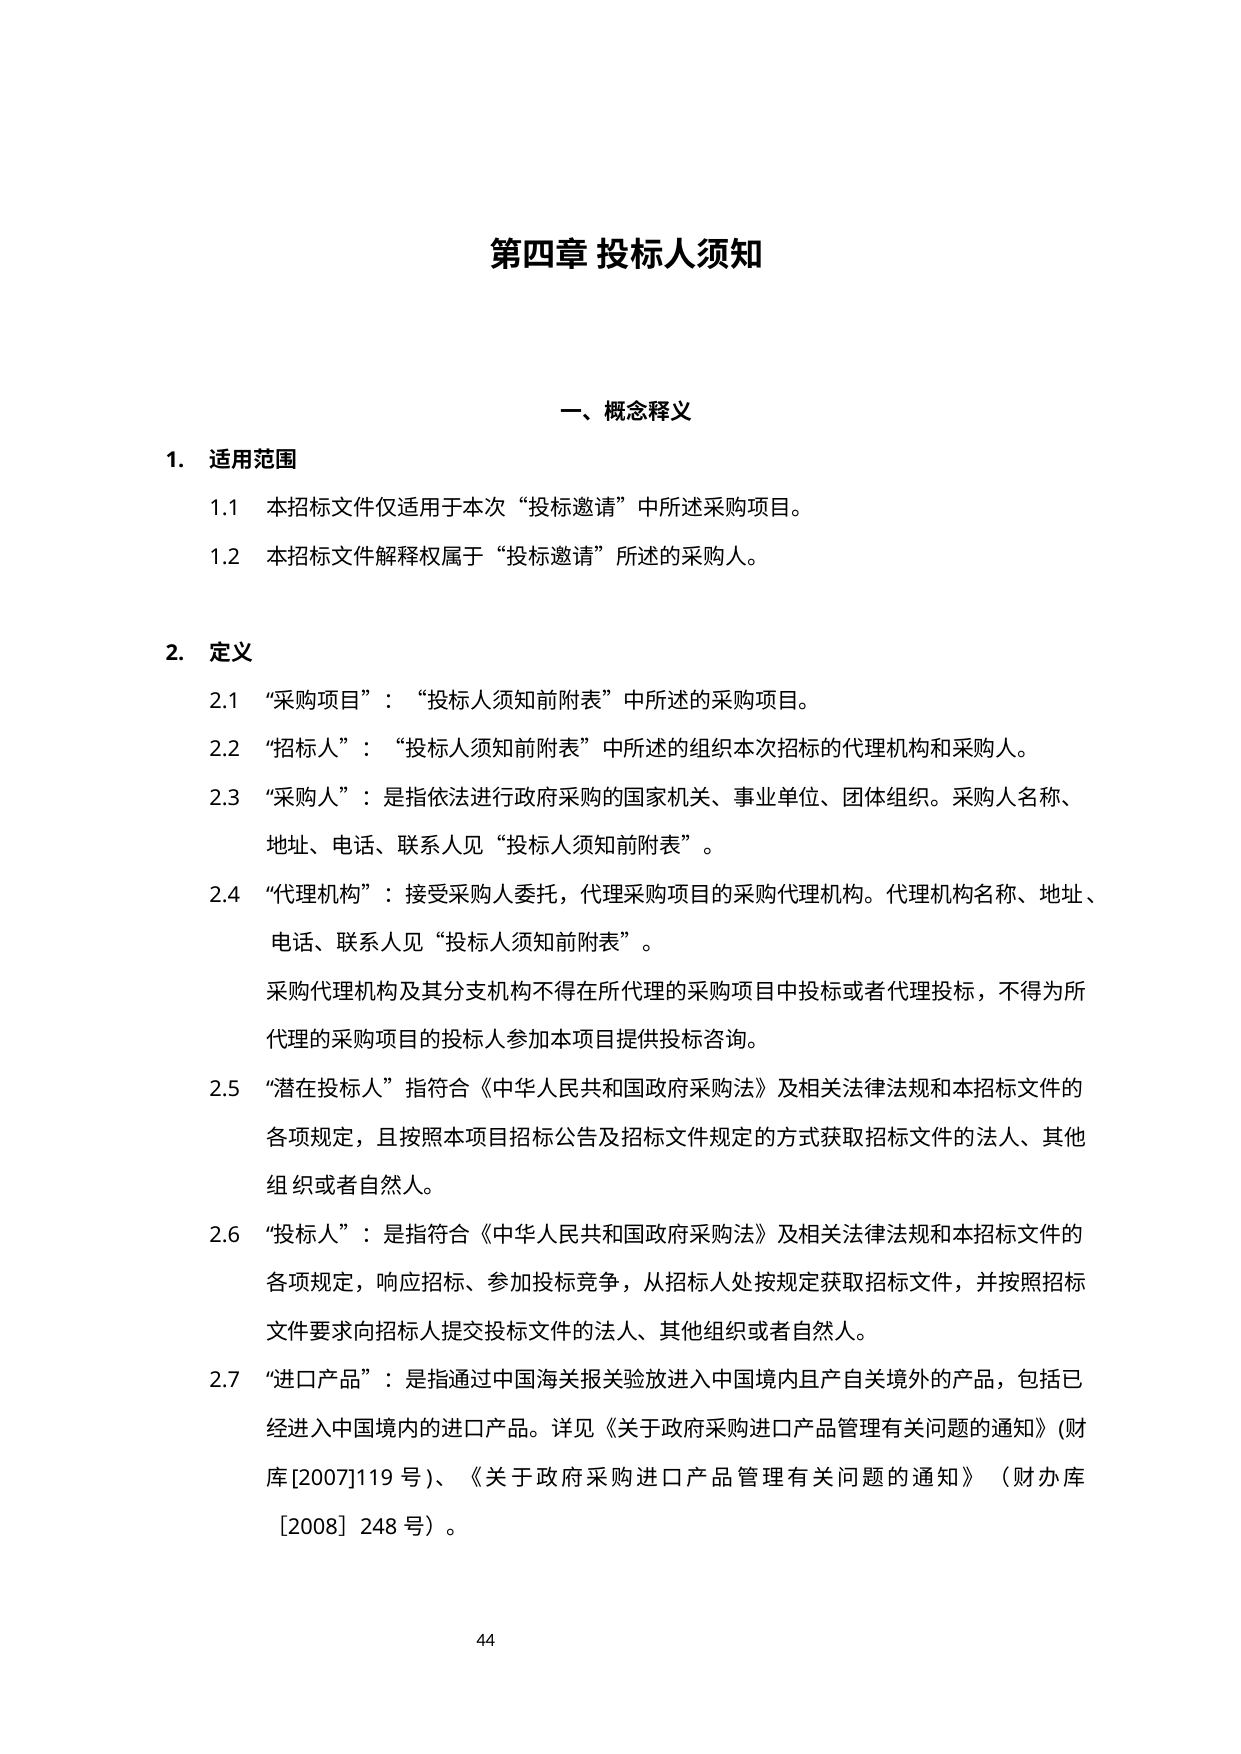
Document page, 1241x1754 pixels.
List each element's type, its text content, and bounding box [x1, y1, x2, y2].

text 采购代理机构及其分支机构不得在所代理的采购项目中投标或者代理投标，不得为所代理的采购项目的投标人参加本项目提供投标咨询。 [266, 973, 1087, 1054]
list “采购项目”：“投标人须知前附表”中所述的采购项目。 [209, 682, 1087, 715]
list 本招标文件仅适用于本次“投标邀请”中所述采购项目。 [209, 490, 1087, 523]
list “进口产品”：是指通过中国海关报关验放进入中国境内且产自关境外的产品，包括已经进入中国境内的进口产品。详见《关于政府采购进口产品管理有关问题的通知》(财库[2007]119号)、《关于政府采购进口产品管理有关问题的通知》（财办库［2008］248 号）。 [209, 1362, 1087, 1541]
list 定义 [165, 634, 1087, 667]
list 本招标文件解释权属于“投标邀请”所述的采购人。 [209, 538, 1087, 571]
list “投标人”：是指符合《中华人民共和国政府采购法》及相关法律法规和本招标文件的各项规定，响应招标、参加投标竞争，从招标人处按规定获取招标文件，并按照招标文件要求向招标人提交投标文件的法人、其他组织或者自然人。 [209, 1216, 1087, 1346]
list “招标人”：“投标人须知前附表”中所述的组织本次招标的代理机构和采购人。 [209, 731, 1087, 763]
text 一、概念释义 [165, 393, 1087, 426]
list “代理机构”：接受采购人委托，代理采购项目的采购代理机构。代理机构名称、地址、 电话、联系人见“投标人须知前附表”。 [209, 876, 1087, 957]
list 适用范围 [165, 442, 1087, 474]
list “潜在投标人”指符合《中华人民共和国政府采购法》及相关法律法规和本招标文件的各项规定，且按照本项目招标公告及招标文件规定的方式获取招标文件的法人、其他组 织或者自然人。 [209, 1070, 1087, 1200]
text 第四章 投标人须知 [165, 219, 1087, 284]
list “采购人”：是指依法进行政府采购的国家机关、事业单位、团体组织。采购人名称、 地址、电话、联系人见“投标人须知前附表”。 [209, 779, 1087, 860]
